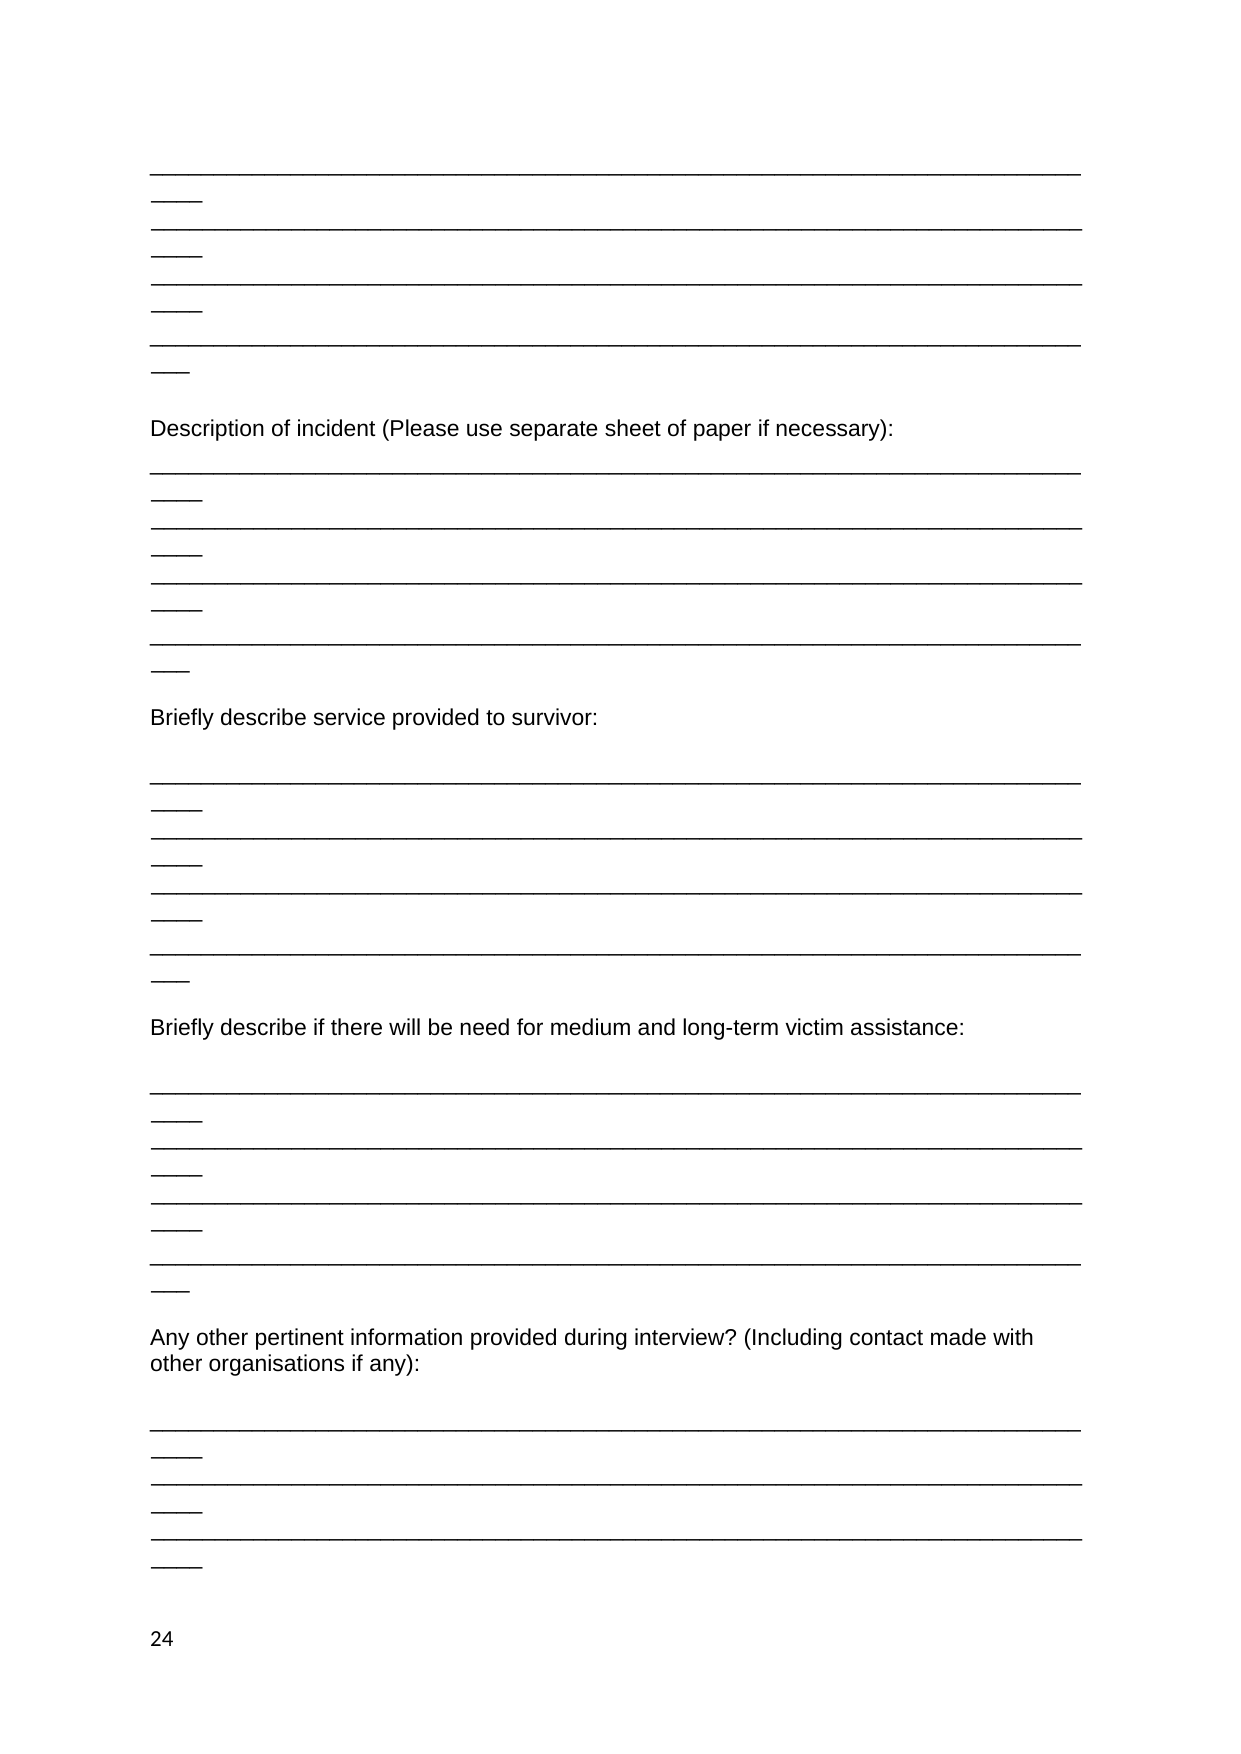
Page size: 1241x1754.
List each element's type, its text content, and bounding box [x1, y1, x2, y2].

text Description of incident (Please use separate sheet of paper if necessary): [150, 415, 1090, 442]
text ____________________________________________________________________________ [150, 321, 1090, 374]
text ____________________________________________________________________________ [150, 930, 1090, 983]
text ____________________________________________________________________________ [150, 1240, 1090, 1293]
text Briefly describe service provided to survivor: [150, 703, 1090, 730]
text Briefly describe if there will be need for medium and long-term victim assistance: [150, 1014, 1090, 1040]
text Any other pertinent information provided during interview? (Including contact made with other organisations if any): [150, 1324, 1090, 1376]
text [150, 150, 1090, 313]
text ____________________________________________________________________________ [150, 619, 1090, 673]
